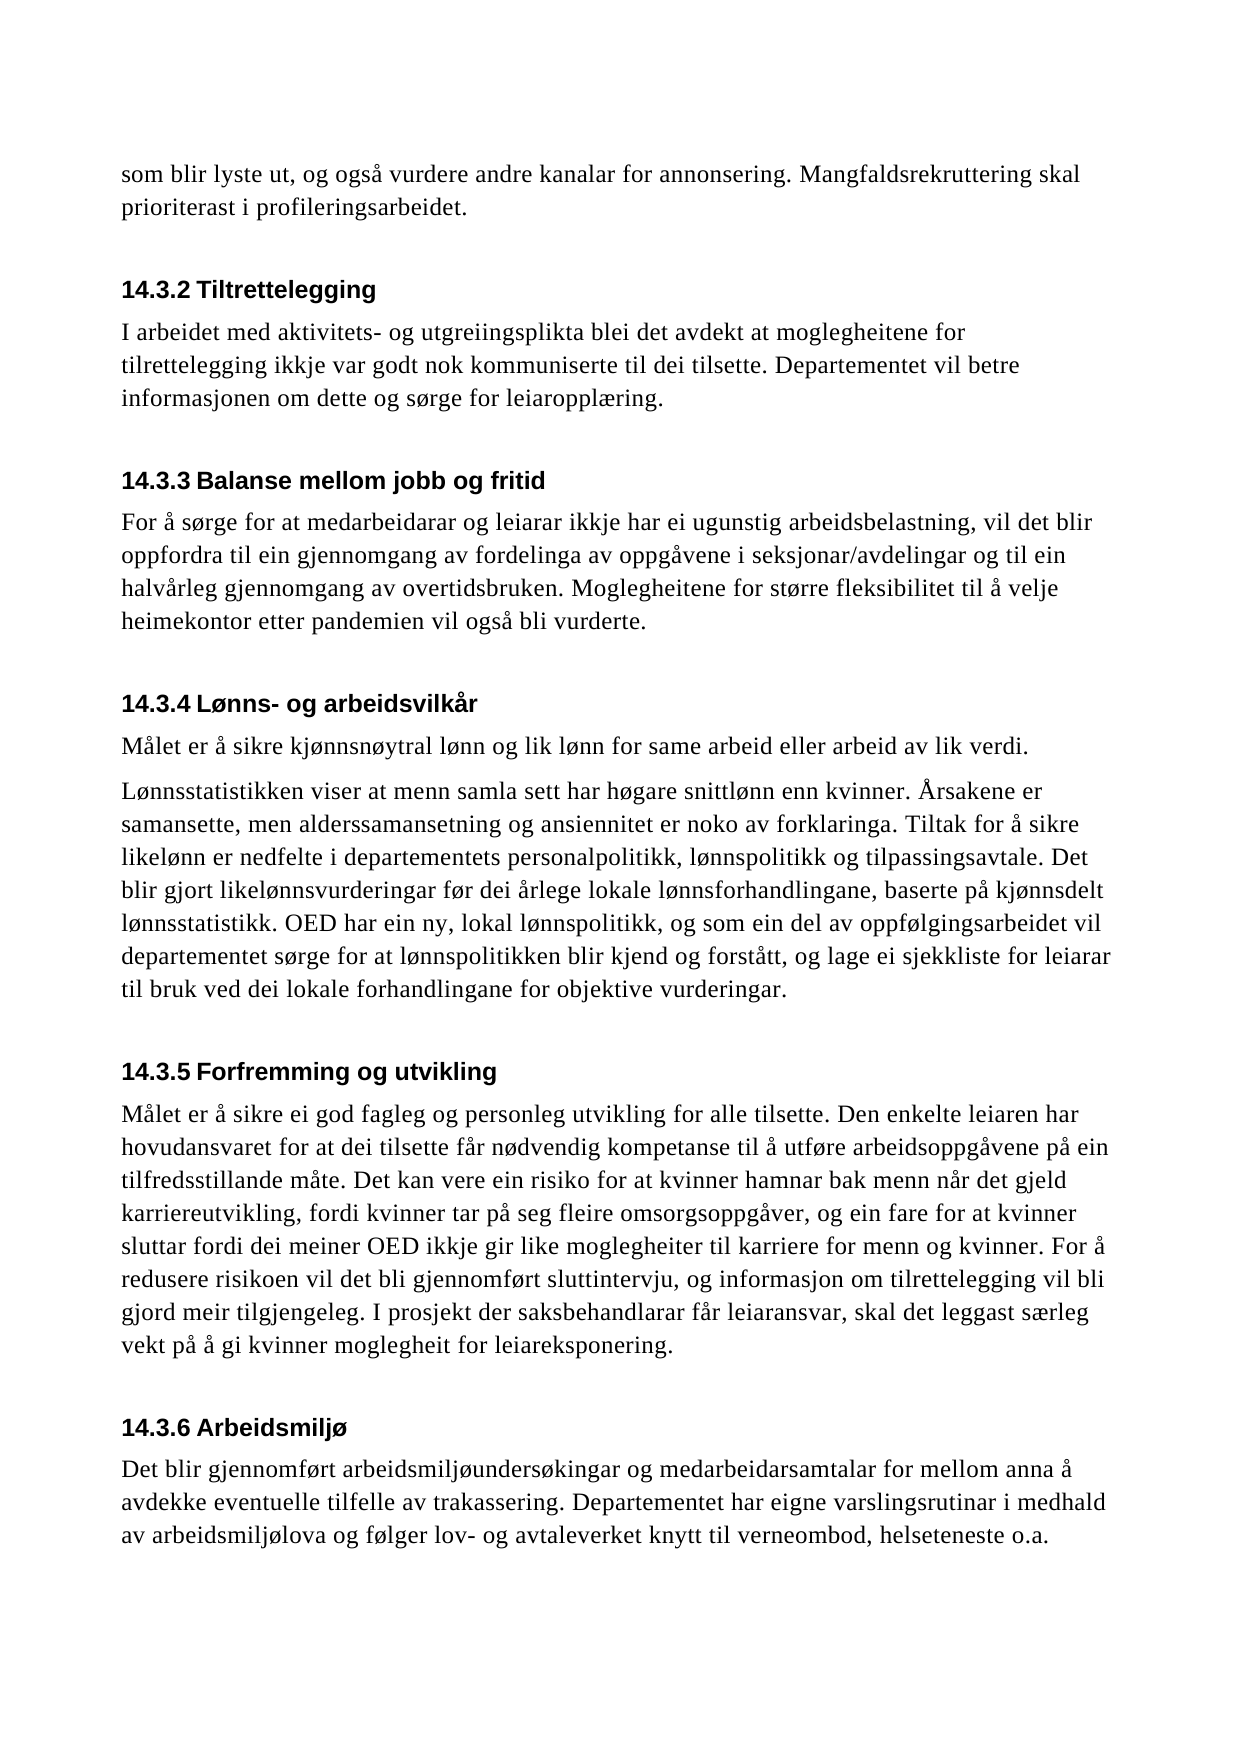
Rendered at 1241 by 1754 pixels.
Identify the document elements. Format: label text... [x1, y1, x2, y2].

text For å sørge for at medarbeidarar og leiarar ikkje har ei ugunstig arbeidsbelastning, vil det blir oppfordra til ein gjennomgang av fordelinga av oppgåvene i seksjonar/avdelingar og til ein halvårleg gjennomgang av overtidsbruken. Moglegheitene for større fleksibilitet til å velje heimekontor etter pandemien vil også bli vurderte. [121, 507, 1119, 635]
subtitle Forfremming og utvikling [121, 1057, 1119, 1086]
text Målet er å sikre ei god fagleg og personleg utvikling for alle tilsette. Den enkelte leiaren har hovudansvaret for at dei tilsette får nødvendig kompetanse til å utføre arbeidsoppgåvene på ein tilfredsstillande måte. Det kan vere ein risiko for at kvinner hamnar bak menn når det gjeld karriereutvikling, fordi kvinner tar på seg fleire omsorgsoppgåver, og ein fare for at kvinner sluttar fordi dei meiner OED ikkje gir like moglegheiter til karriere for menn og kvinner. For å redusere risikoen vil det bli gjennomført sluttintervju, og informasjon om tilrettelegging vil bli gjord meir tilgjengeleg. I prosjekt der saksbehandlarar får leiaransvar, skal det leggast særleg vekt på å gi kvinner moglegheit for leiareksponering. [121, 1099, 1119, 1359]
subtitle Lønns- og arbeidsvilkår [121, 689, 1119, 718]
text I arbeidet med aktivitets- og utgreiingsplikta blei det avdekt at moglegheitene for tilrettelegging ikkje var godt nok kommuniserte til dei tilsette. Departementet vil betre informasjonen om dette og sørge for leiaropplæring. [121, 317, 1119, 412]
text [121, 159, 1119, 221]
text Det blir gjennomført arbeidsmiljøundersøkingar og medarbeidarsamtalar for mellom anna å avdekke eventuelle tilfelle av trakassering. Departementet har eigne varslingsrutinar i medhald av arbeidsmiljølova og følger lov- og avtaleverket knytt til verneombod, helseteneste o.a. [121, 1454, 1119, 1549]
text Målet er å sikre kjønnsnøytral lønn og lik lønn for same arbeid eller arbeid av lik verdi. [121, 731, 1119, 759]
subtitle Balanse mellom jobb og fritid [121, 466, 1119, 495]
subtitle Arbeidsmiljø [121, 1413, 1119, 1442]
subtitle Tiltrettelegging [121, 276, 1119, 304]
text Lønnsstatistikken viser at menn samla sett har høgare snittlønn enn kvinner. Årsakene er samansette, men alderssamansetning og ansiennitet er noko av forklaringa. Tiltak for å sikre likelønn er nedfelte i departementets personalpolitikk, lønnspolitikk og tilpassingsavtale. Det blir gjort likelønnsvurderingar før dei årlege lokale lønnsforhandlingane, baserte på kjønnsdelt lønnsstatistikk. OED har ein ny, lokal lønnspolitikk, og som ein del av oppfølgingsarbeidet vil departementet sørge for at lønnspolitikken blir kjend og forstått, og lage ei sjekkliste for leiarar til bruk ved dei lokale forhandlingane for objektive vurderingar. [121, 776, 1119, 1003]
